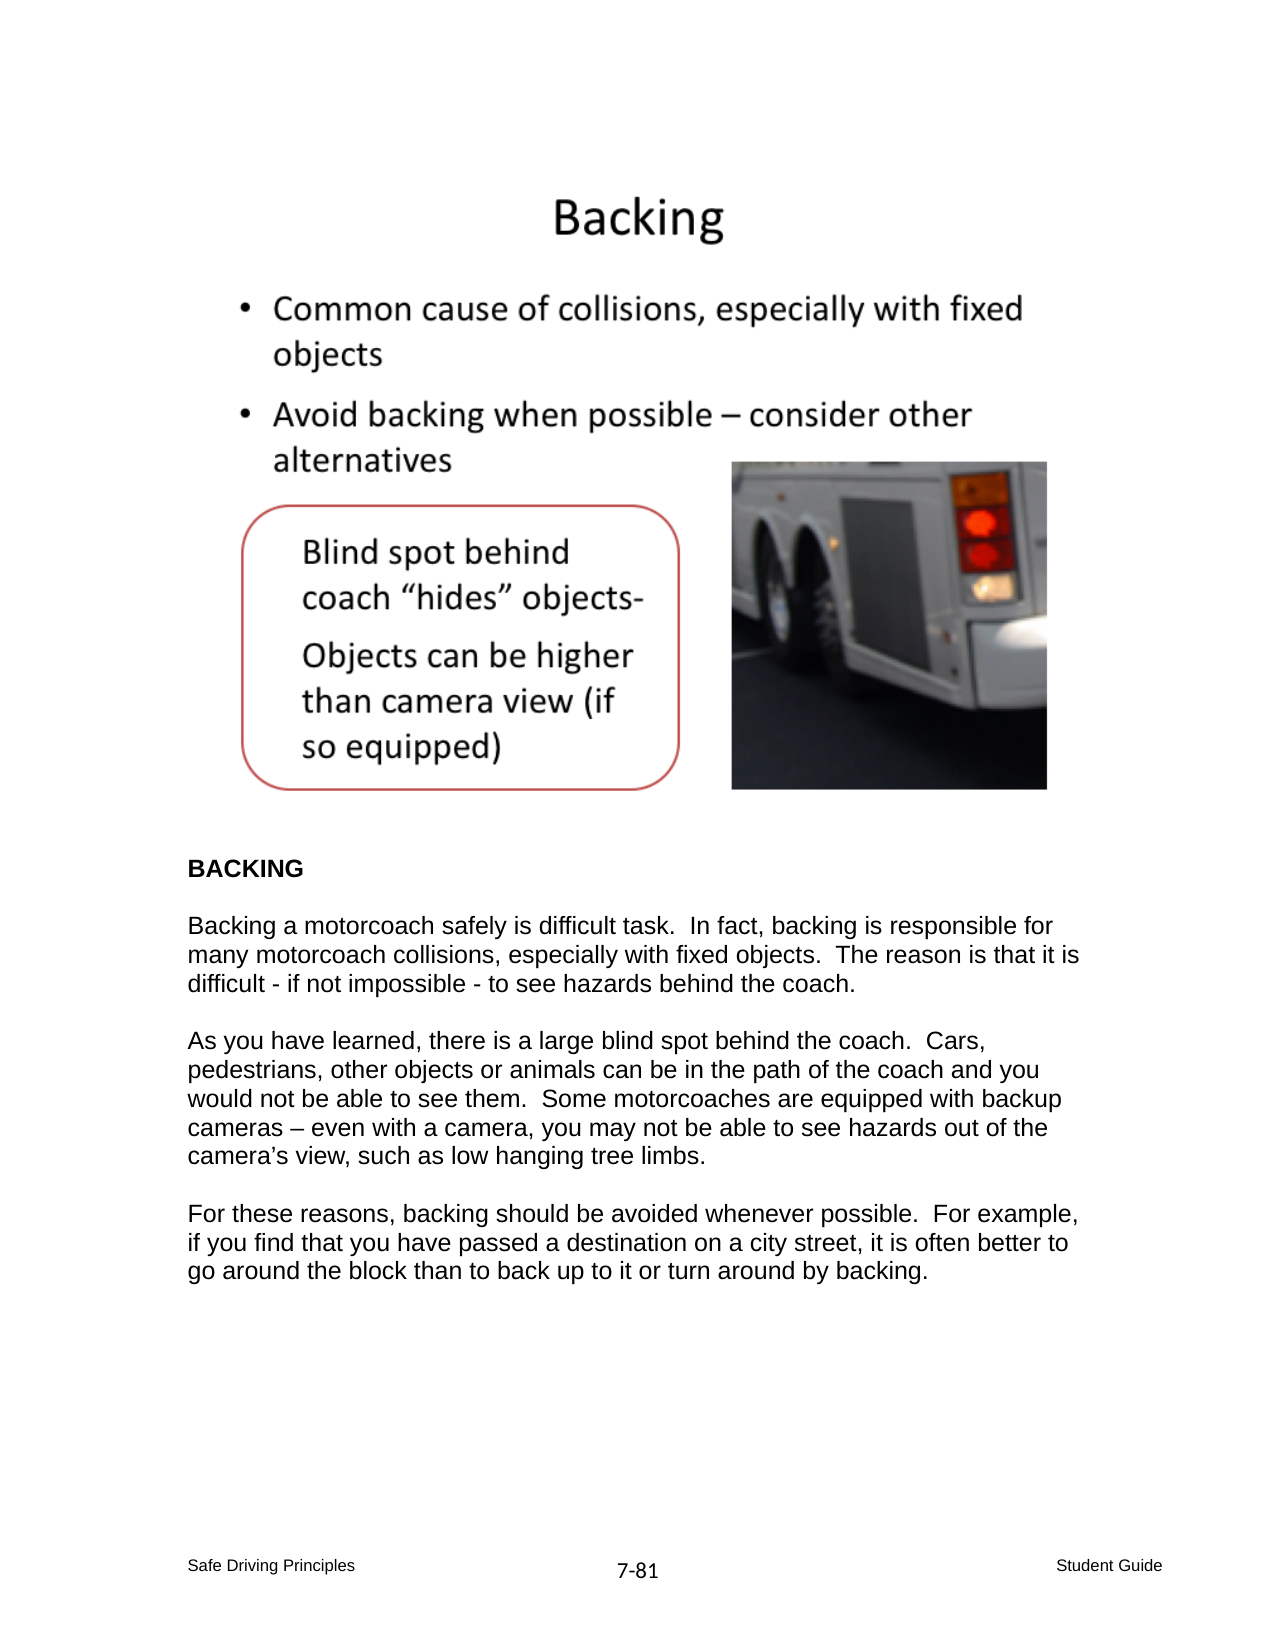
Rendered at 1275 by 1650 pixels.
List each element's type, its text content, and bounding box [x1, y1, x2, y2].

text For these reasons, backing should be avoided whenever possible. For example, if you find that you have passed a destination on a city street, it is often better to go around the block than to back up to it or turn around by backing. [187, 1199, 1087, 1285]
text BACKING [187, 854, 1087, 882]
picture [187, 150, 1090, 825]
text Backing a motorcoach safely is difficult task. In fact, backing is responsible for many motorcoach collisions, especially with fixed objects. The reason is that it is difficult - if not impossible - to see hazards behind the coach. [187, 911, 1087, 997]
text As you have learned, there is a large blind spot behind the coach. Cars, pedestrians, other objects or animals can be in the path of the coach and you would not be able to see them. Some motorcoaches are equipped with backup cameras – even with a camera, you may not be able to see hazards out of the camera’s view, such as low hanging tree limbs. [187, 1026, 1087, 1170]
